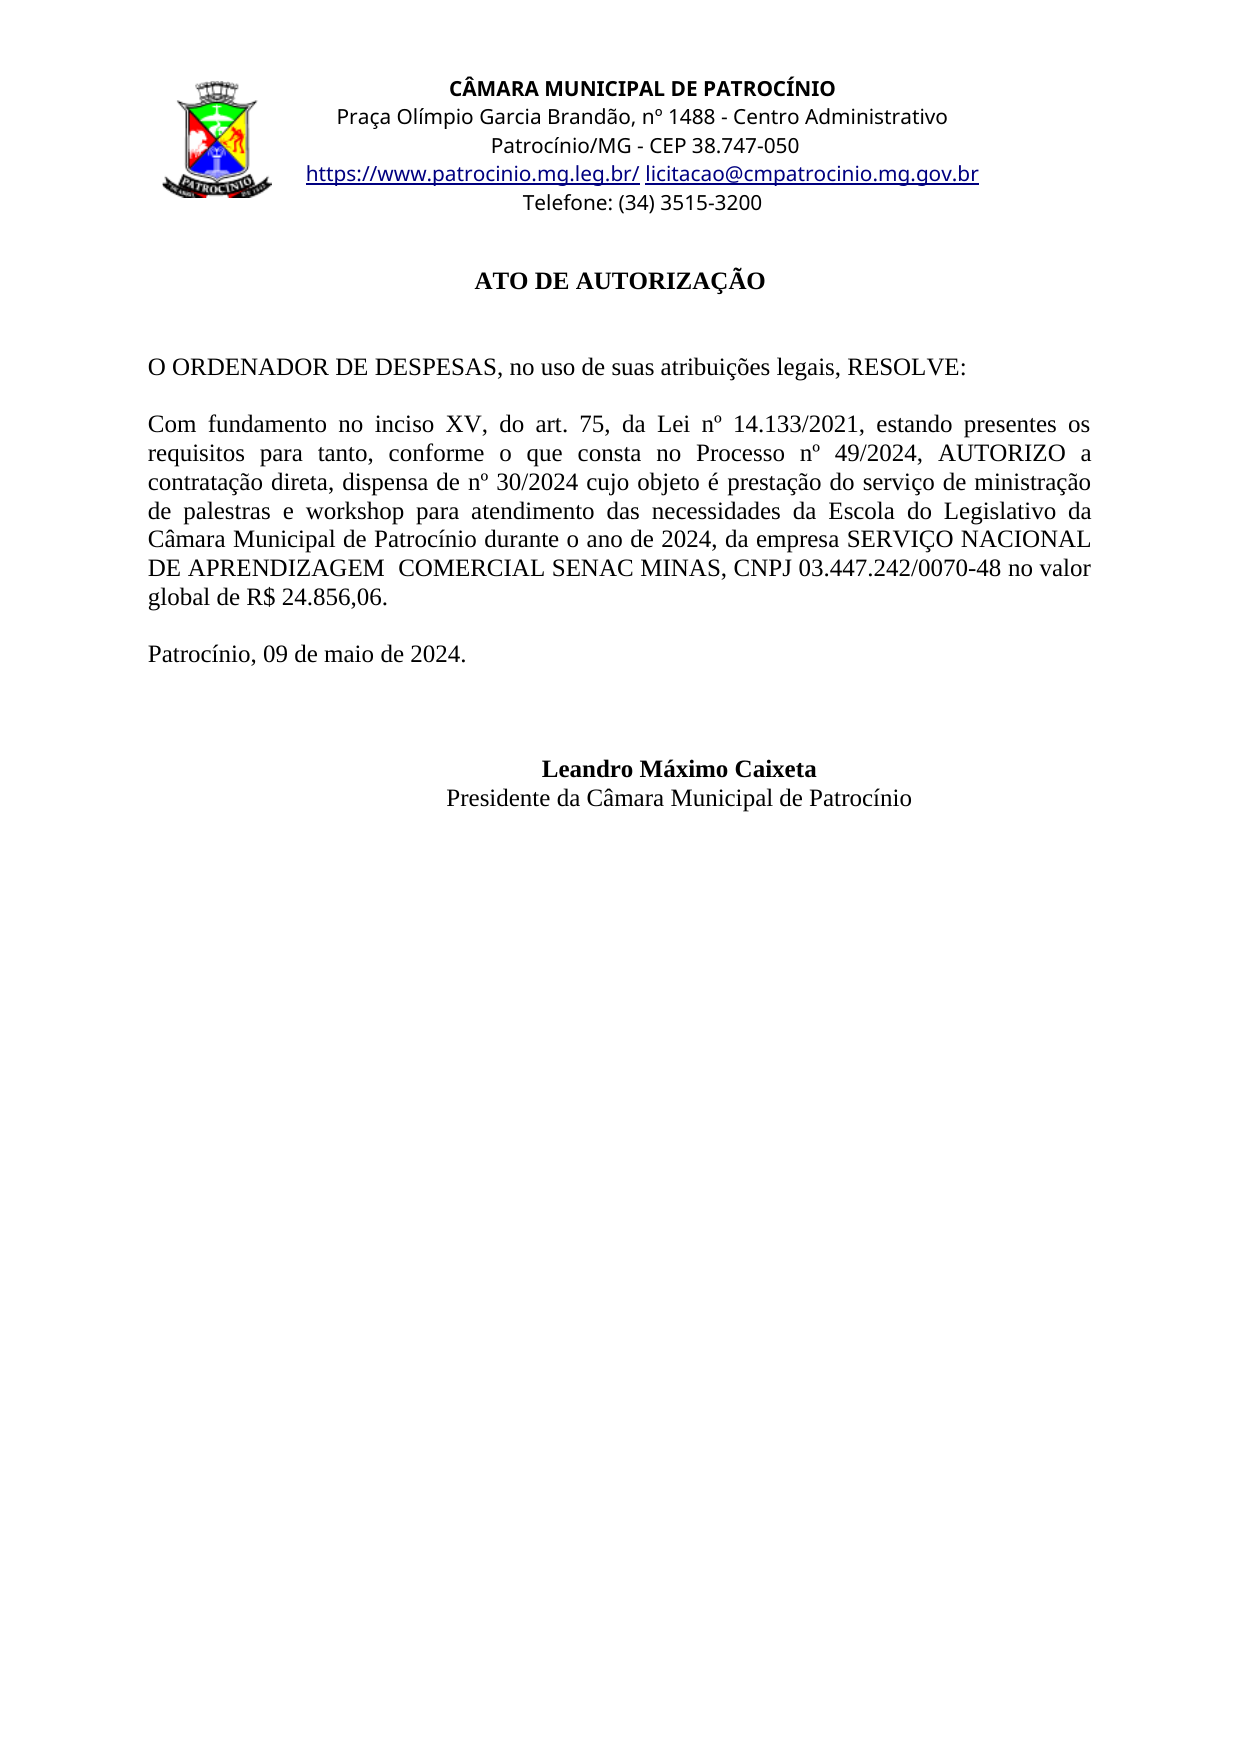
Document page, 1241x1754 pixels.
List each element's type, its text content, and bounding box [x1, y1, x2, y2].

picture [162, 81, 272, 198]
text Leandro Máximo Caixeta [148, 754, 1092, 783]
text ATO DE AUTORIZAÇÃO [148, 266, 1092, 294]
text Presidente da Câmara Municipal de Patrocínio [148, 783, 1092, 812]
text Com fundamento no inciso XV, do art. 75, da Lei nº 14.133/2021, estando presentes os requisitos para tanto, conforme o que consta no Processo nº 49/2024, AUTORIZO a contratação direta, dispensa de nº 30/2024 cujo objeto é prestação do serviço de ministração de palestras e workshop para atendimento das necessidades da Escola do Legislativo da Câmara Municipal de Patrocínio durante o ano de 2024, da empresa SERVIÇO NACIONAL DE APRENDIZAGEM COMERCIAL SENAC MINAS, CNPJ 03.447.242/0070-48 no valor global de R$ 24.856,06. [148, 409, 1092, 611]
text O ORDENADOR DE DESPESAS, no uso de suas atribuições legais, RESOLVE: [148, 352, 1092, 381]
text Patrocínio, 09 de maio de 2024. [148, 639, 1092, 668]
